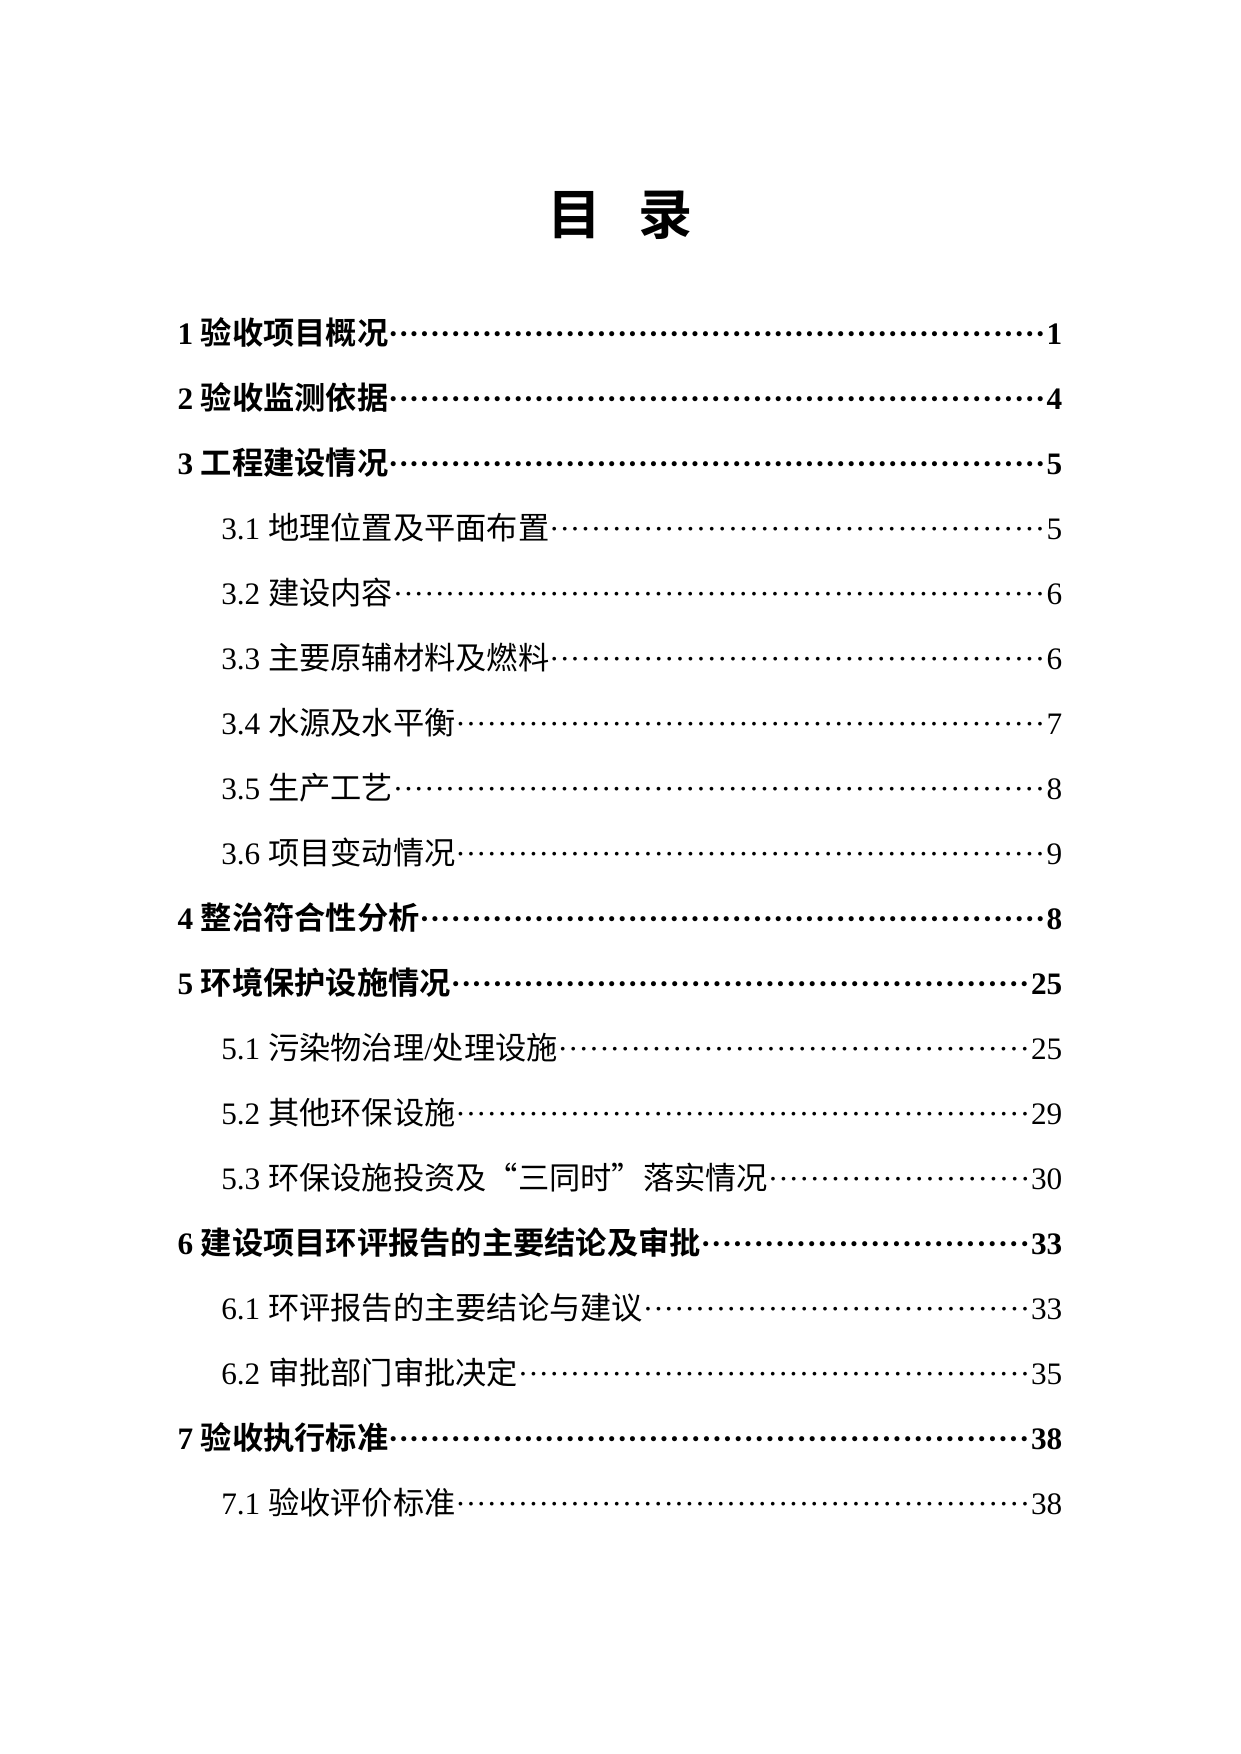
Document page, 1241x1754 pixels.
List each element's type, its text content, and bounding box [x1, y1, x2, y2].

text 5.3 环保设施投资及“三同时”落实情况 30 [221, 1144, 1063, 1209]
text 5 环境保护设施情况 25 [177, 949, 1063, 1014]
text 5.1 污染物治理/处理设施 25 [221, 1014, 1063, 1079]
text 3.6 项目变动情况 9 [221, 819, 1063, 884]
text 6.2 审批部门审批决定 35 [221, 1339, 1063, 1404]
text 3.1 地理位置及平面布置 5 [221, 494, 1063, 559]
text 3 工程建设情况 5 [177, 429, 1063, 494]
text 7 验收执行标准 38 [177, 1404, 1063, 1469]
text 6.1 环评报告的主要结论与建议 33 [221, 1274, 1063, 1339]
text 3.4 水源及水平衡 7 [221, 689, 1063, 754]
text 2 验收监测依据 4 [177, 364, 1063, 429]
text 4 整治符合性分析 8 [177, 884, 1063, 949]
text 6 建设项目环评报告的主要结论及审批 33 [177, 1209, 1063, 1274]
text 1 验收项目概况 1 [177, 299, 1063, 364]
text 3.3 主要原辅材料及燃料 6 [221, 624, 1063, 689]
text 3.2 建设内容 6 [221, 559, 1063, 624]
text 3.5 生产工艺 8 [221, 754, 1063, 819]
text 7.1 验收评价标准 38 [221, 1469, 1063, 1534]
text 目 录 [177, 162, 1063, 259]
text 5.2 其他环保设施 29 [221, 1079, 1063, 1144]
